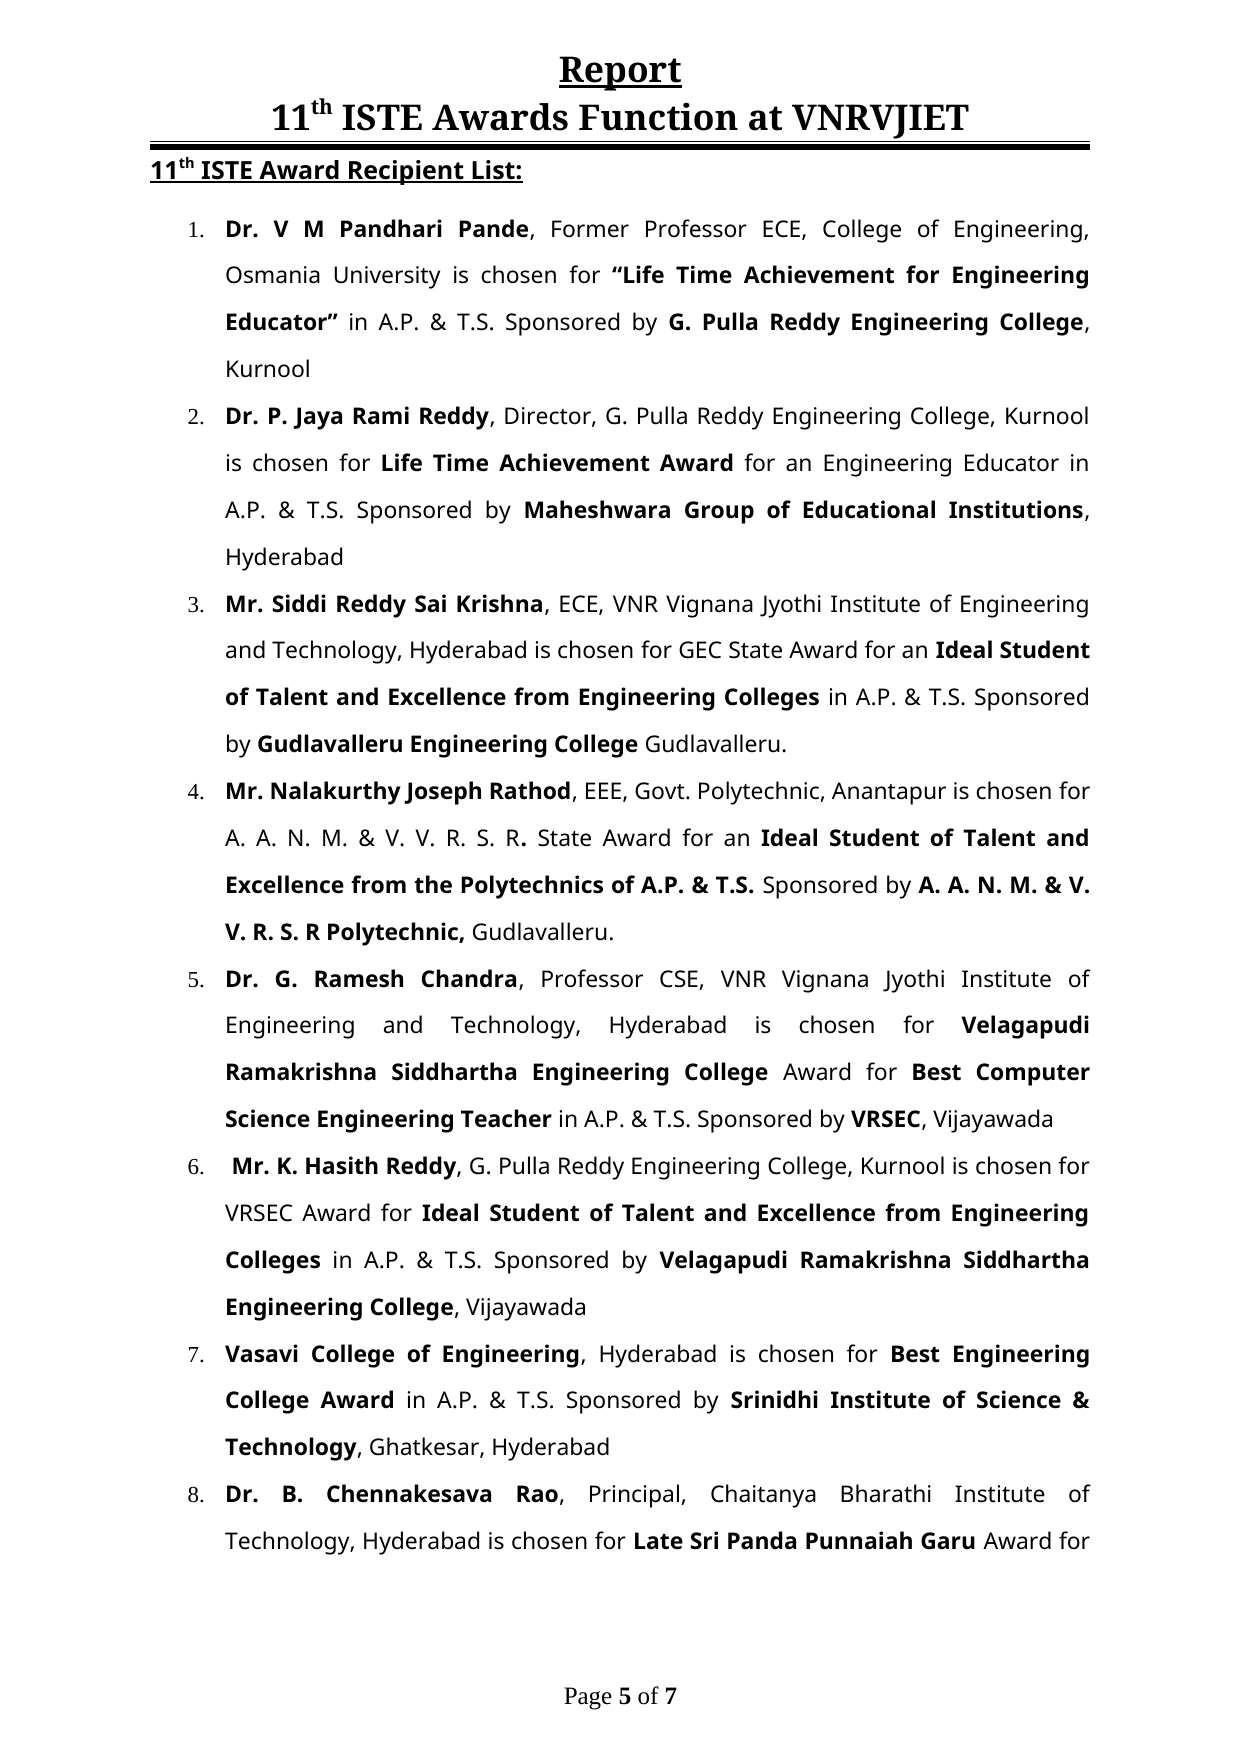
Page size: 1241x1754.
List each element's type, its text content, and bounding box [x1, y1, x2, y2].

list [187, 1478, 1090, 1556]
list Mr. Nalakurthy Joseph Rathod, EEE, Govt. Polytechnic, Anantapur is chosen for A. A. N. M. & V. V. R. S. R. State Award for an Ideal Student of Talent and Excellence from the Polytechnics of A.P. & T.S. Sponsored by A. A. N. M. & V. V. R. S. R Polytechnic, Gudlavalleru. [187, 775, 1090, 947]
list Dr. V M Pandhari Pande, Former Professor ECE, College of Engineering, Osmania University is chosen for “Life Time Achievement for Engineering Educator” in A.P. & T.S. Sponsored by G. Pulla Reddy Engineering College, Kurnool [187, 213, 1090, 384]
list Mr. K. Hasith Reddy, G. Pulla Reddy Engineering College, Kurnool is chosen for VRSEC Award for Ideal Student of Talent and Excellence from Engineering Colleges in A.P. & T.S. Sponsored by Velagapudi Ramakrishna Siddhartha Engineering College, Vijayawada [187, 1150, 1090, 1322]
list Dr. P. Jaya Rami Reddy, Director, G. Pulla Reddy Engineering College, Kurnool is chosen for Life Time Achievement Award for an Engineering Educator in A.P. & T.S. Sponsored by Maheshwara Group of Educational Institutions, Hyderabad [187, 400, 1090, 572]
list Dr. G. Ramesh Chandra, Professor CSE, VNR Vignana Jyothi Institute of Engineering and Technology, Hyderabad is chosen for Velagapudi Ramakrishna Siddhartha Engineering College Award for Best Computer Science Engineering Teacher in A.P. & T.S. Sponsored by VRSEC, Vijayawada [187, 963, 1090, 1134]
list Vasavi College of Engineering, Hyderabad is chosen for Best Engineering College Award in A.P. & T.S. Sponsored by Srinidhi Institute of Science & Technology, Ghatkesar, Hyderabad [187, 1338, 1090, 1463]
text 11th ISTE Award Recipient List: [150, 153, 1090, 187]
list Mr. Siddi Reddy Sai Krishna, ECE, VNR Vignana Jyothi Institute of Engineering and Technology, Hyderabad is chosen for GEC State Award for an Ideal Student of Talent and Excellence from Engineering Colleges in A.P. & T.S. Sponsored by Gudlavalleru Engineering College Gudlavalleru. [187, 588, 1090, 759]
